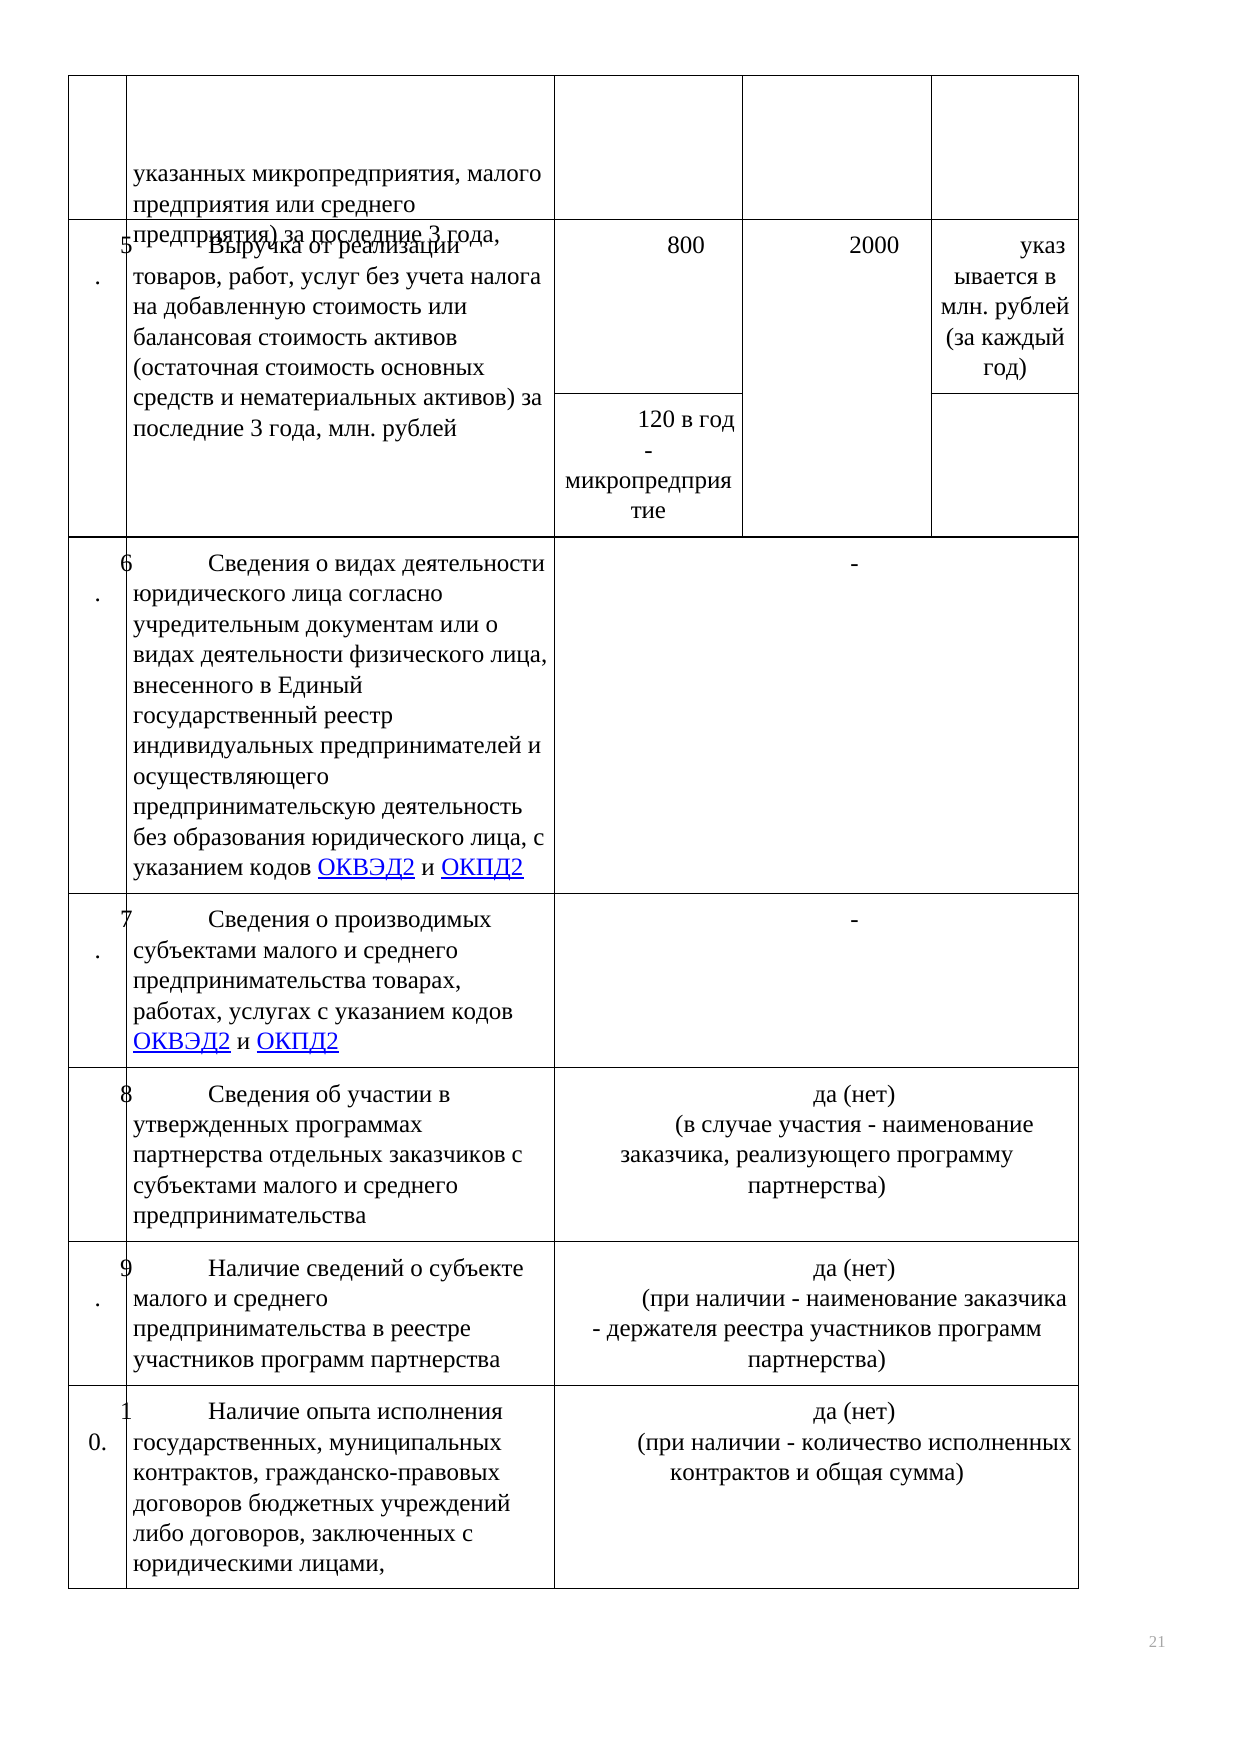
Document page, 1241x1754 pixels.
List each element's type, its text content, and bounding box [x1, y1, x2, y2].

table_cell 7. [69, 894, 126, 1067]
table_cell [555, 1386, 1078, 1588]
table_cell 5. [69, 220, 126, 536]
table_cell указывается в млн. рублей (за каждый год) [932, 220, 1078, 393]
table_cell 2000 [743, 220, 931, 536]
table_cell Сведения о производимых субъектами малого и среднего предпринимательства товарах, работах, услугах с указанием кодов ОКВЭД2 и ОКПД2 [127, 894, 554, 1067]
table_cell Выручка от реализации товаров, работ, услуг без учета налога на добавленную стоимость или балансовая стоимость активов (остаточная стоимость основных средств и нематериальных активов) за последние 3 года, млн. рублей [127, 220, 554, 536]
table_cell да (нет) (в случае участия - наименование заказчика, реализующего программу партнерства) [555, 1068, 1078, 1241]
table_cell Наличие сведений о субъекте малого и среднего предпринимательства в реестре участников программ партнерства [127, 1242, 554, 1385]
table_cell 8 [69, 1068, 126, 1241]
table_cell - [555, 894, 1078, 1067]
table_cell 120 в год - микропредприятие [555, 394, 742, 536]
table_cell 10. [69, 1386, 126, 1588]
table_cell Сведения о видах деятельности юридического лица согласно учредительным документам или о видах деятельности физического лица, внесенного в Единый государственный реестр индивидуальных предпринимателей и осуществляющего предпринимательскую деятельность без образования юридического лица, с указанием кодов ОКВЭД2 и ОКПД2 [127, 538, 554, 893]
table_cell 9. [69, 1242, 126, 1385]
table_cell - [555, 538, 1078, 893]
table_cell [555, 76, 742, 219]
table_cell 800 [555, 220, 742, 393]
table_cell Сведения об участии в утвержденных программах партнерства отдельных заказчиков с субъектами малого и среднего предпринимательства [127, 1068, 554, 1241]
table_cell [932, 394, 1078, 536]
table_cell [127, 1386, 554, 1588]
table_cell да (нет) (при наличии - наименование заказчика - держателя реестра участников программ партнерства) [555, 1242, 1078, 1385]
table_cell 6. [69, 538, 126, 893]
